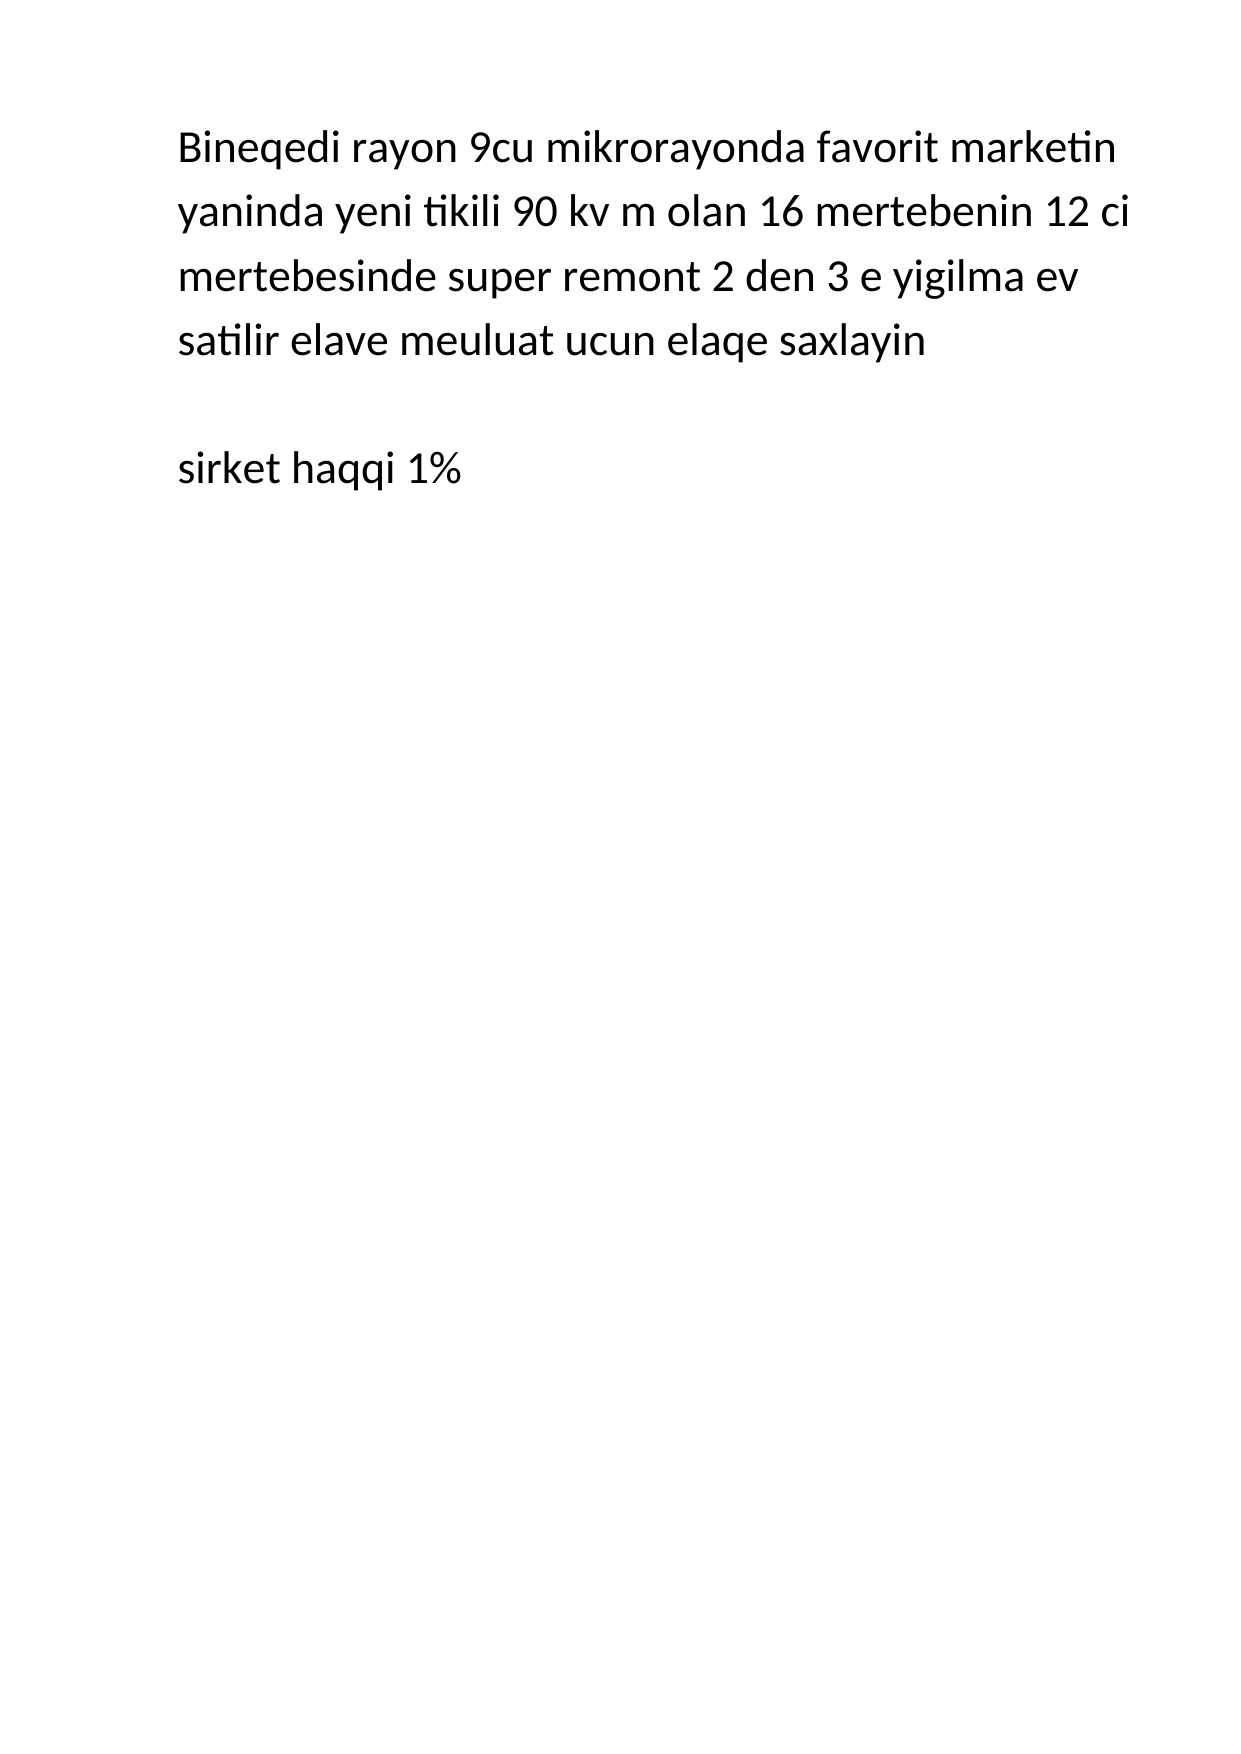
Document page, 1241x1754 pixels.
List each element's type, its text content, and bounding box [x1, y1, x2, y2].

text Bineqedi rayon 9cu mikrorayonda favorit marketin yaninda yeni tikili 90 kv m olan 16 mertebenin 12 ci mertebesinde super remont 2 den 3 e yigilma ev satilir elave meuluat ucun elaqe saxlayin sirket haqqi 1% [177, 118, 1152, 495]
